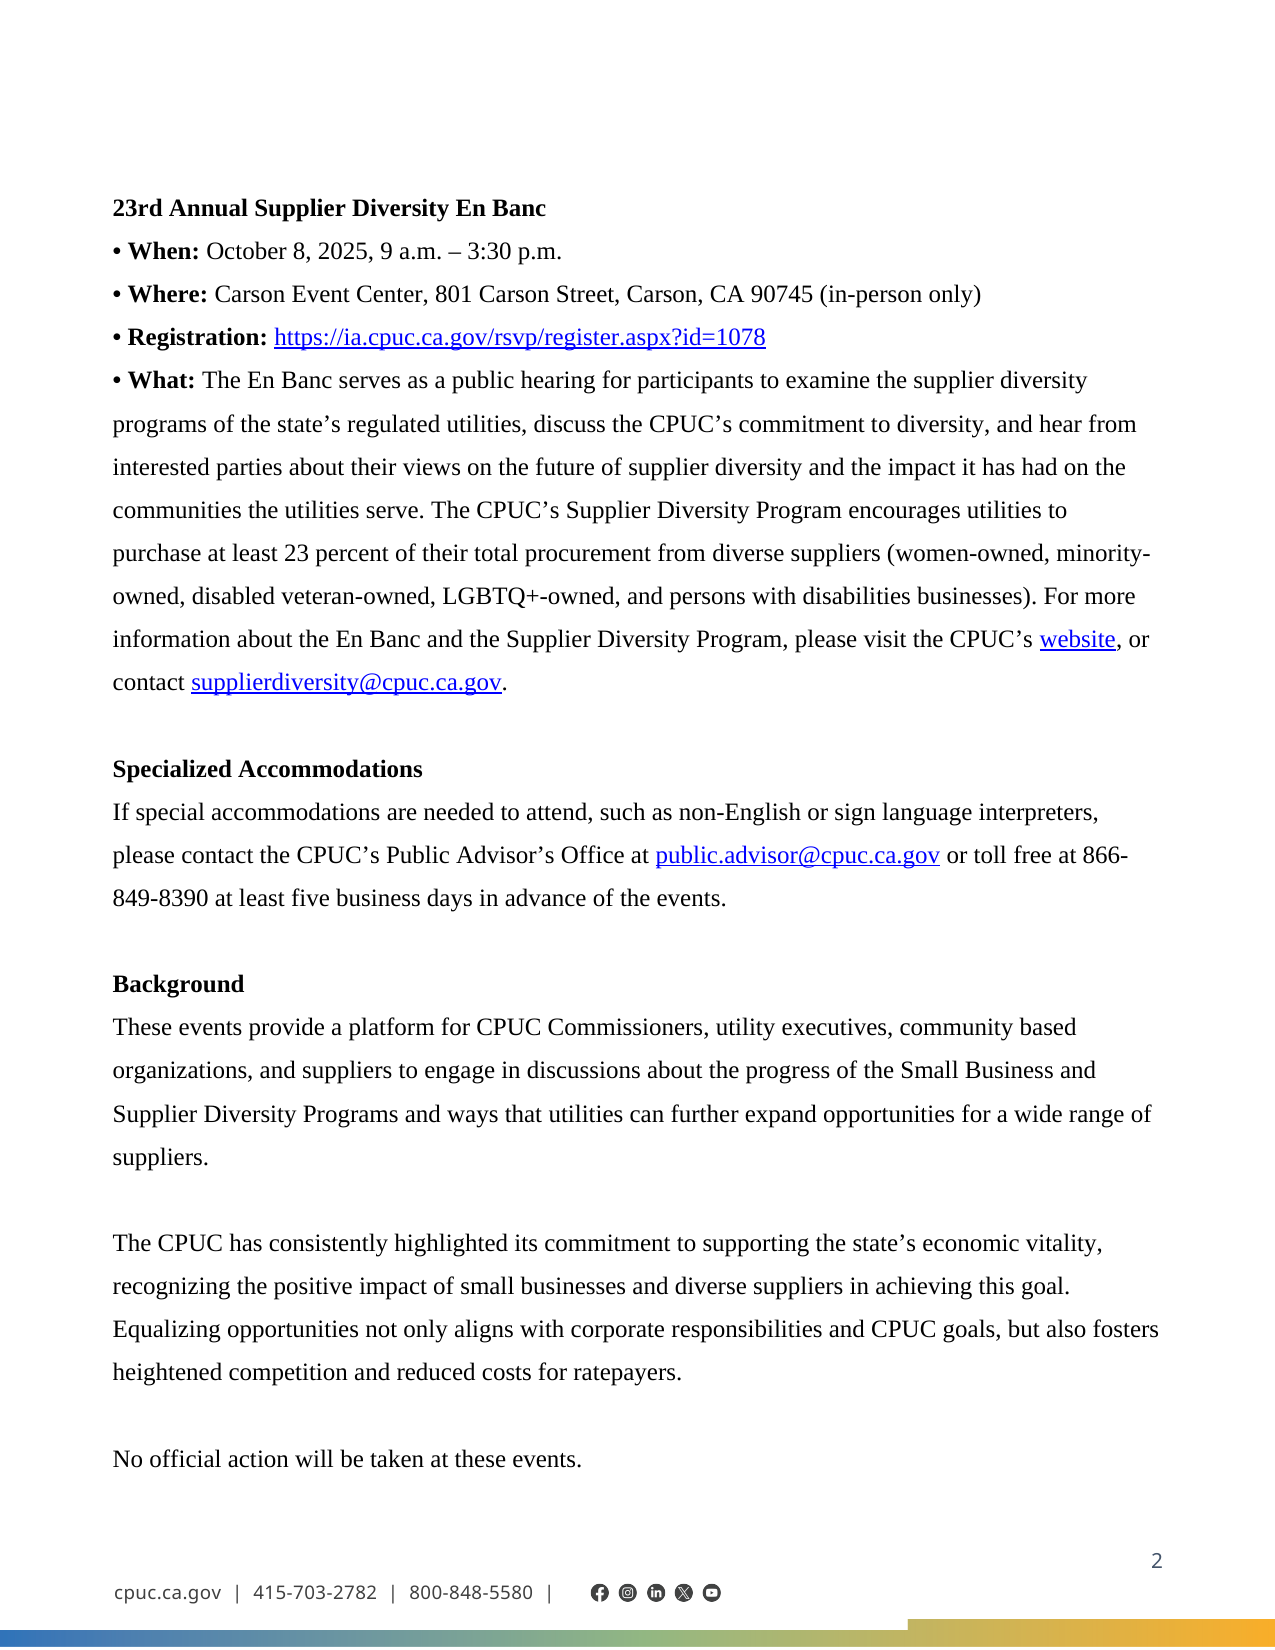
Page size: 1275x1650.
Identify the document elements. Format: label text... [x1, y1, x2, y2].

text If special accommodations are needed to attend, such as non-English or sign language interpreters, please contact the CPUC’s Public Advisor’s Office at public.advisor@cpuc.ca.gov or toll free at 866- 849-8390 at least five business days in advance of the events. [112, 797, 1162, 912]
text 23rd Annual Supplier Diversity En Banc [112, 193, 1162, 222]
text • Where: Carson Event Center, 801 Carson Street, Carson, CA 90745 (in-person only) [112, 279, 1162, 308]
text These events provide a platform for CPUC Commissioners, utility executives, community based organizations, and suppliers to engage in discussions about the progress of the Small Business and Supplier Diversity Programs and ways that utilities can further expand opportunities for a wide range of suppliers. [112, 1012, 1162, 1171]
text Background [112, 969, 1162, 998]
text Specialized Accommodations [112, 754, 1162, 782]
text The CPUC has consistently highlighted its commitment to supporting the state’s economic vitality, recognizing the positive impact of small businesses and diverse suppliers in achieving this goal. Equalizing opportunities not only aligns with corporate responsibilities and CPUC goals, but also fosters heightened competition and reduced costs for ratepayers. [112, 1228, 1162, 1386]
text No official action will be taken at these events. [112, 1444, 1162, 1472]
text • Registration: https://ia.cpuc.ca.gov/rsvp/register.aspx?id=1078 [112, 322, 1162, 351]
text • When: October 8, 2025, 9 a.m. – 3:30 p.m. [112, 236, 1162, 265]
picture [0, 1581, 1275, 1647]
text • What: The En Banc serves as a public hearing for participants to examine the supplier diversity programs of the state’s regulated utilities, discuss the CPUC’s commitment to diversity, and hear from interested parties about their views on the future of supplier diversity and the impact it has had on the communities the utilities serve. The CPUC’s Supplier Diversity Program encourages utilities to purchase at least 23 percent of their total procurement from diverse suppliers (women-owned, minority-owned, disabled veteran-owned, LGBTQ+-owned, and persons with disabilities businesses). For more information about the En Banc and the Supplier Diversity Program, please visit the CPUC’s website, or contact supplierdiversity@cpuc.ca.gov. [112, 366, 1162, 696]
